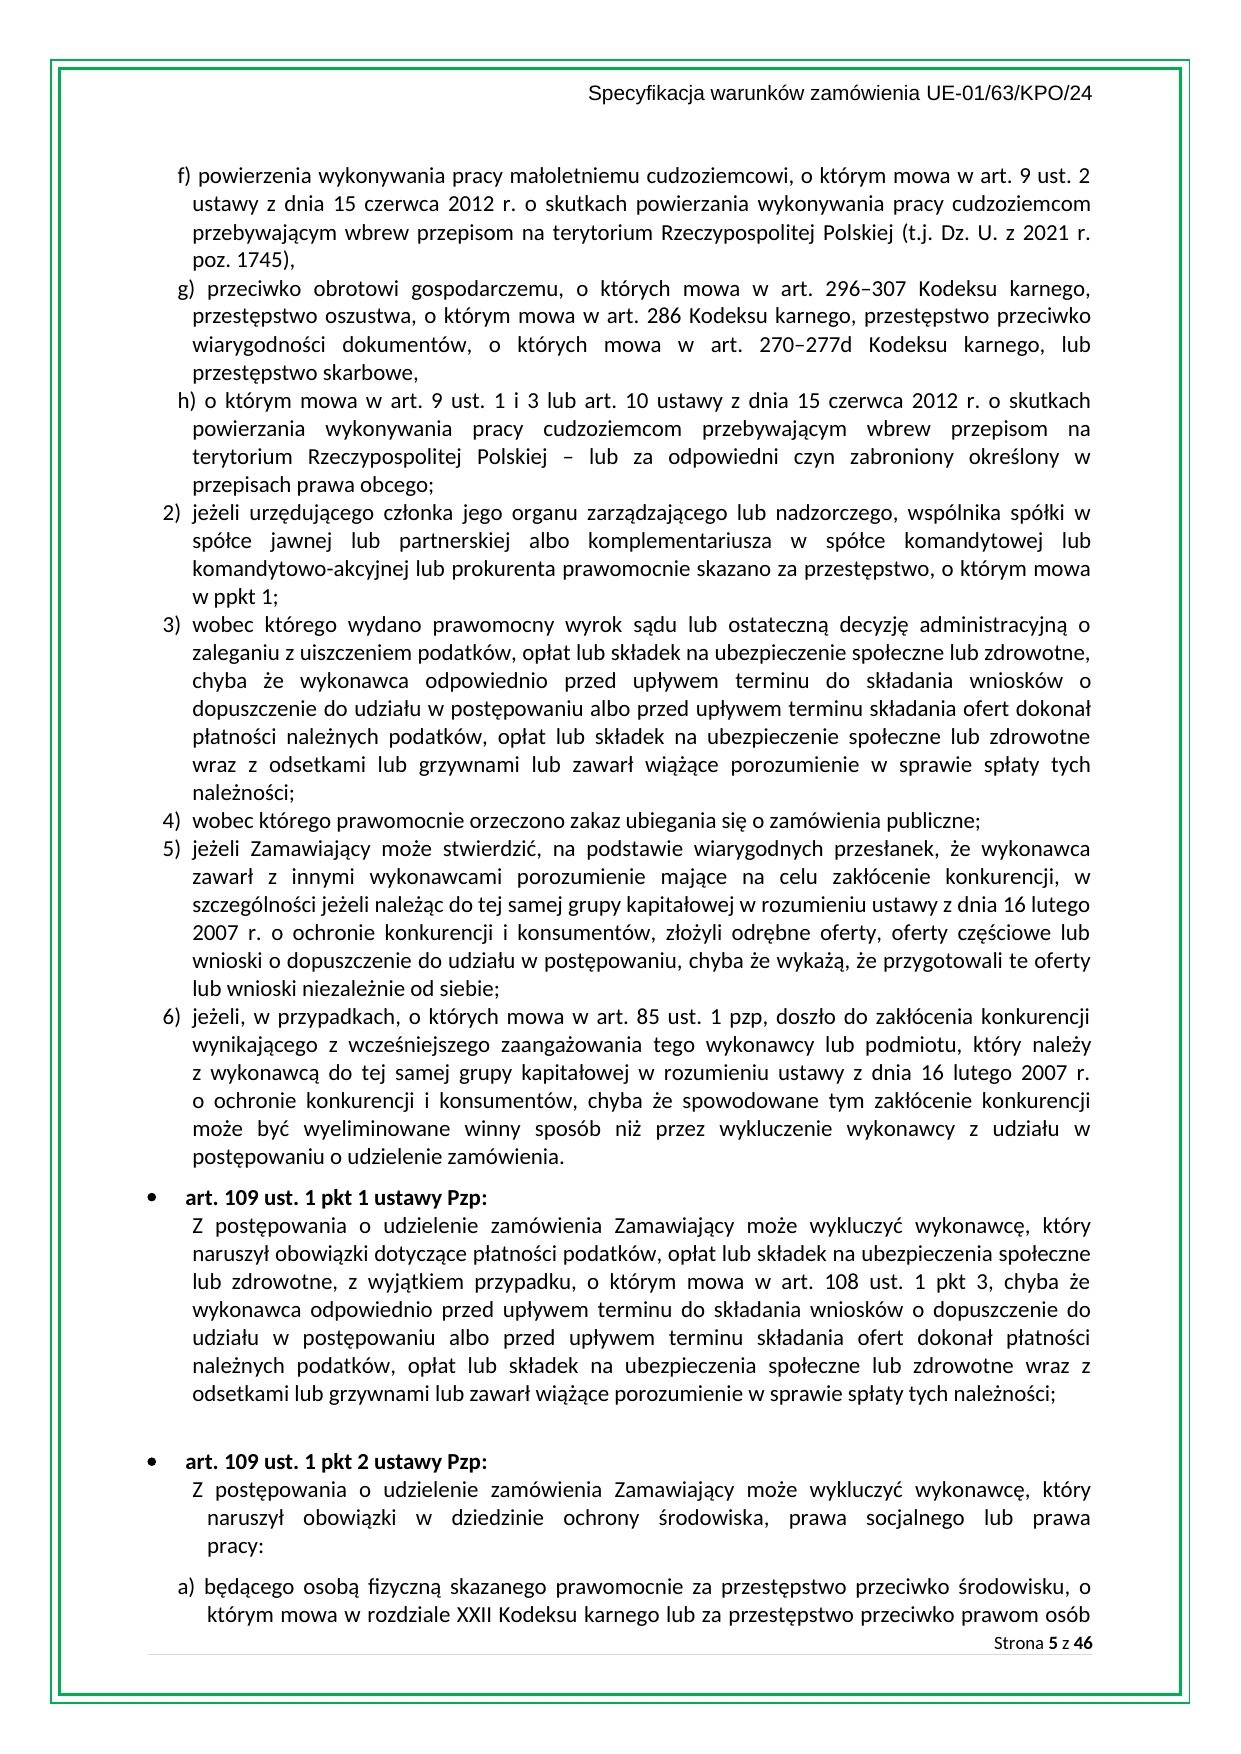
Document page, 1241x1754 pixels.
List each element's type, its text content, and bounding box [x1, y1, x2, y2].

text Z postępowania o udzielenie zamówienia Zamawiający może wykluczyć wykonawcę, który naruszył obowiązki w dziedzinie ochrony środowiska, prawa socjalnego lub prawa pracy: [192, 1476, 1092, 1559]
text Z postępowania o udzielenie zamówienia Zamawiający może wykluczyć wykonawcę, który naruszył obowiązki dotyczące płatności podatków, opłat lub składek na ubezpieczenia społeczne lub zdrowotne, z wyjątkiem przypadku, o którym mowa w art. 108 ust. 1 pkt 3, chyba że wykonawca odpowiednio przed upływem terminu do składania wniosków o dopuszczenie do udziału w postępowaniu albo przed upływem terminu składania ofert dokonał płatności należnych podatków, opłat lub składek na ubezpieczenia społeczne lub zdrowotne wraz z odsetkami lub grzywnami lub zawarł wiążące porozumienie w sprawie spłaty tych należności; [192, 1211, 1092, 1407]
list jeżeli urzędującego członka jego organu zarządzającego lub nadzorczego, wspólnika spółki w spółce jawnej lub partnerskiej albo komplementariusza w spółce komandytowej lub komandytowo-akcyjnej lub prokurenta prawomocnie skazano za przestępstwo, o którym mowa w ppkt 1; [162, 498, 1092, 610]
text g) przeciwko obrotowi gospodarczemu, o których mowa w art. 296–307 Kodeksu karnego, przestępstwo oszustwa, o którym mowa w art. 286 Kodeksu karnego, przestępstwo przeciwko wiarygodności dokumentów, o których mowa w art. 270–277d Kodeksu karnego, lub przestępstwo skarbowe, [177, 274, 1092, 386]
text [177, 1572, 1092, 1628]
text h) o którym mowa w art. 9 ust. 1 i 3 lub art. 10 ustawy z dnia 15 czerwca 2012 r. o skutkach powierzania wykonywania pracy cudzoziemcom przebywającym wbrew przepisom na terytorium Rzeczypospolitej Polskiej – lub za odpowiedni czyn zabroniony określony w przepisach prawa obcego; [177, 386, 1092, 498]
list art. 109 ust. 1 pkt 2 ustawy Pzp: [148, 1447, 1092, 1476]
list wobec którego wydano prawomocny wyrok sądu lub ostateczną decyzję administracyjną o zaleganiu z uiszczeniem podatków, opłat lub składek na ubezpieczenie społeczne lub zdrowotne, chyba że wykonawca odpowiednio przed upływem terminu do składania wniosków o dopuszczenie do udziału w postępowaniu albo przed upływem terminu składania ofert dokonał płatności należnych podatków, opłat lub składek na ubezpieczenie społeczne lub zdrowotne wraz z odsetkami lub grzywnami lub zawarł wiążące porozumienie w sprawie spłaty tych należności; [162, 610, 1092, 806]
list jeżeli Zamawiający może stwierdzić, na podstawie wiarygodnych przesłanek, że wykonawca zawarł z innymi wykonawcami porozumienie mające na celu zakłócenie konkurencji, w szczególności jeżeli należąc do tej samej grupy kapitałowej w rozumieniu ustawy z dnia 16 lutego 2007 r. o ochronie konkurencji i konsumentów, złożyli odrębne oferty, oferty częściowe lub wnioski o dopuszczenie do udziału w postępowaniu, chyba że wykażą, że przygotowali te oferty lub wnioski niezależnie od siebie; [162, 834, 1092, 1002]
text f) powierzenia wykonywania pracy małoletniemu cudzoziemcowi, o którym mowa w art. 9 ust. 2 ustawy z dnia 15 czerwca 2012 r. o skutkach powierzania wykonywania pracy cudzoziemcom przebywającym wbrew przepisom na terytorium Rzeczypospolitej Polskiej (t.j. Dz. U. z 2021 r. poz. 1745), [177, 162, 1092, 274]
list jeżeli, w przypadkach, o których mowa w art. 85 ust. 1 pzp, doszło do zakłócenia konkurencji wynikającego z wcześniejszego zaangażowania tego wykonawcy lub podmiotu, który należy z wykonawcą do tej samej grupy kapitałowej w rozumieniu ustawy z dnia 16 lutego 2007 r. o ochronie konkurencji i konsumentów, chyba że spowodowane tym zakłócenie konkurencji może być wyeliminowane winny sposób niż przez wykluczenie wykonawcy z udziału w postępowaniu o udzielenie zamówienia. [162, 1002, 1092, 1170]
list wobec którego prawomocnie orzeczono zakaz ubiegania się o zamówienia publiczne; [162, 806, 1092, 834]
list art. 109 ust. 1 pkt 1 ustawy Pzp: [148, 1183, 1092, 1211]
